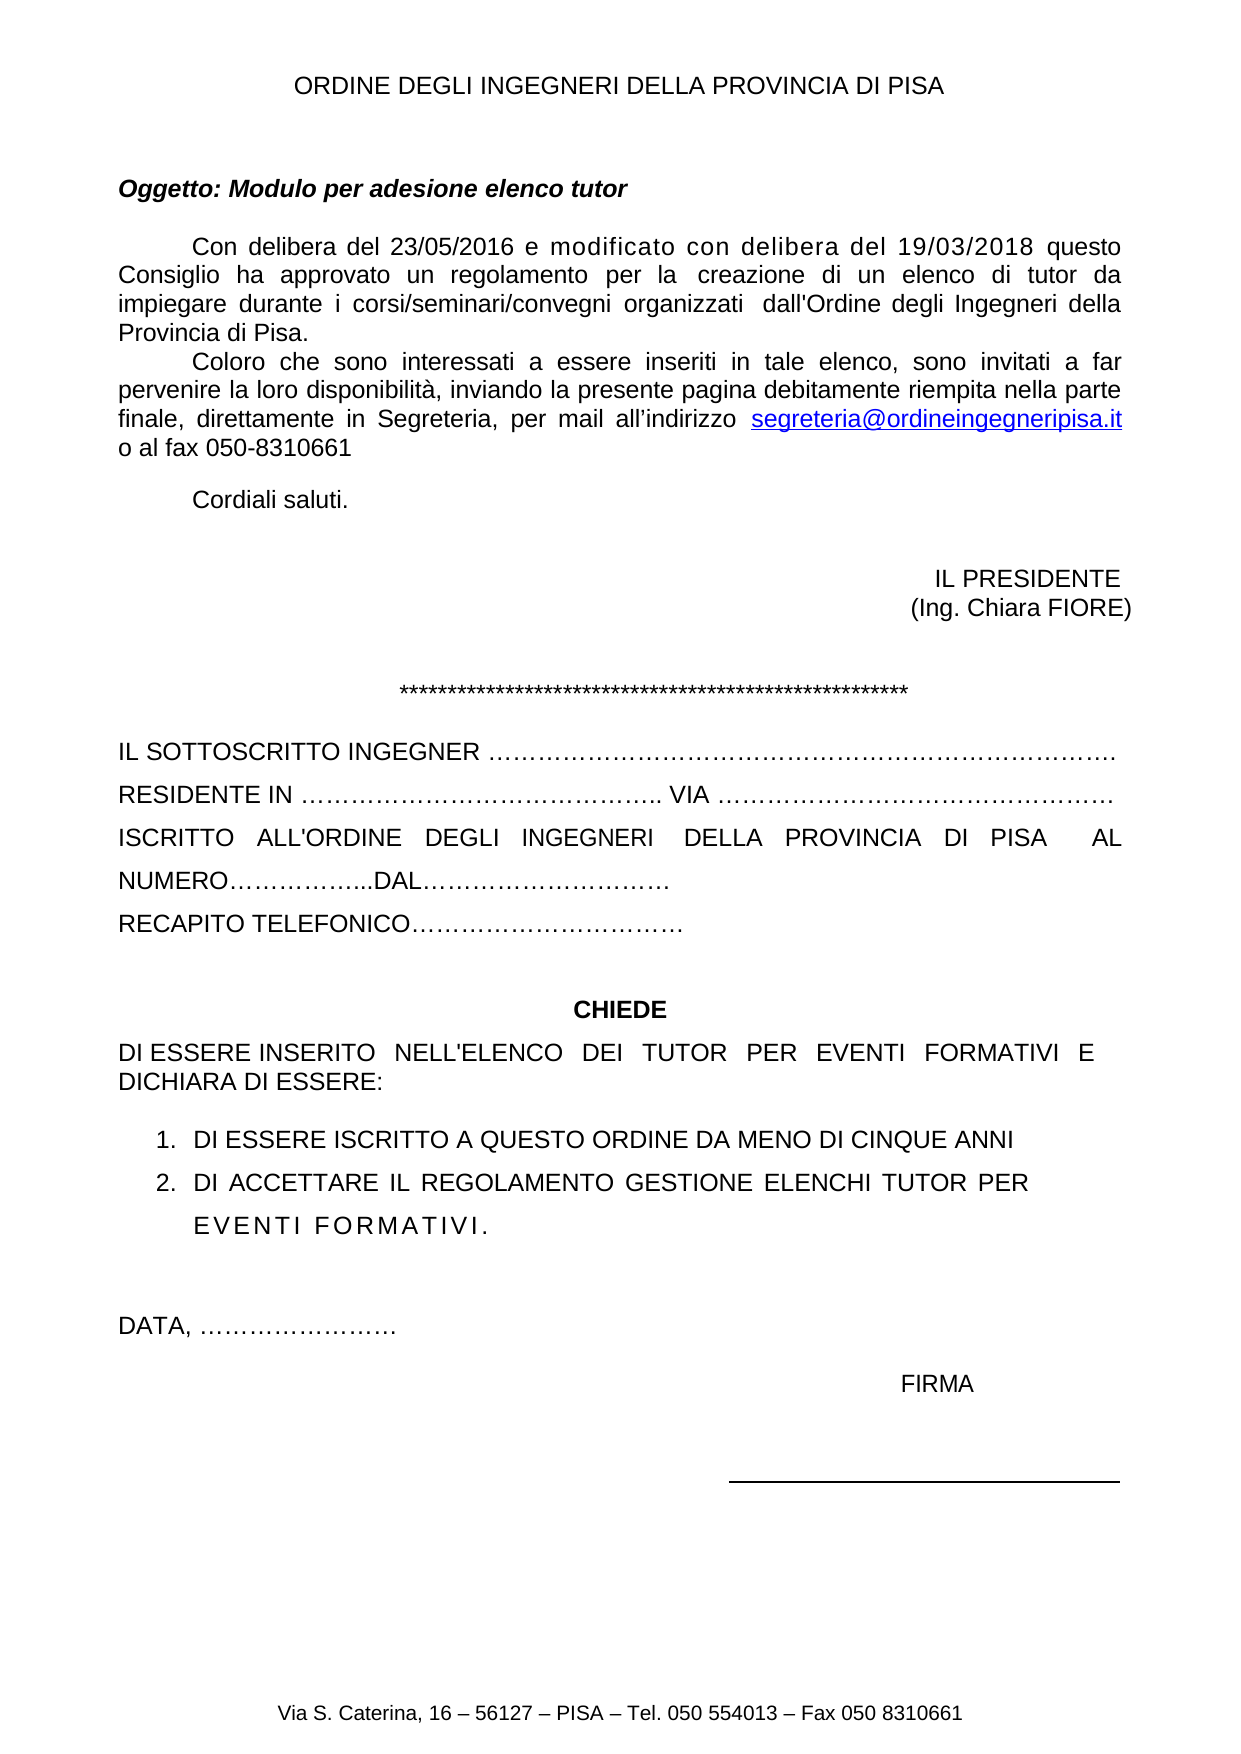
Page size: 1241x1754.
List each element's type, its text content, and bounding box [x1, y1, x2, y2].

text ORDINE DEGLI INGEGNERI DELLA PROVINCIA DI PISA [293, 71, 1134, 100]
text IL SOTTOSCRITTO INGEGNER …………………………………………………………………. RESIDENTE IN …………………………………….. VIA ………………………………………… [118, 737, 1122, 808]
text FIRMA [106, 1369, 974, 1397]
list DI ACCETTARE IL REGOLAMENTO GESTIONE ELENCHI TUTOR PER EVENTI FORMATIVI. [156, 1168, 1122, 1239]
text RECAPITO TELEFONICO…………………………… [118, 909, 1134, 938]
text ***************************************************** [399, 679, 1134, 708]
text Coloro che sono interessati a essere inseriti in tale elenco, sono invitati a far pervenire la loro disponibilità, inviando la presente pagina debitamente riempita nella parte finale, direttamente in Segreteria, per mail all’indirizzo segreteria@ordineingegneripisa.it o al fax 050-8310661 [118, 346, 1122, 461]
text Con delibera del 23/05/2016 e modificato con delibera del 19/03/2018 questo Consiglio ha approvato un regolamento per la creazione di un elenco di tutor da impiegare durante i corsi/seminari/convegni organizzati dall'Ordine degli Ingegneri della Provincia di Pisa. [118, 231, 1121, 346]
text ISCRITTO ALL'ORDINE DEGLI INGEGNERI DELLA PROVINCIA DI PISA AL [118, 823, 1134, 852]
list DI ESSERE ISCRITTO A QUESTO ORDINE DA MENO DI CINQUE ANNI [156, 1125, 1134, 1153]
text CHIEDE [106, 995, 1134, 1024]
text DI ESSERE INSERITO NELL'ELENCO DEI TUTOR PER EVENTI FORMATIVI E DICHIARA DI ESSERE: [118, 1038, 1122, 1096]
text NUMERO……………...DAL………………………… [118, 866, 1134, 895]
text DATA, …………………… [118, 1311, 1134, 1340]
text Oggetto: Modulo per adesione elenco tutor [118, 174, 1134, 203]
text IL PRESIDENTE [921, 564, 1134, 593]
text (Ing. Chiara FIORE) [909, 593, 1134, 622]
text Via S. Caterina, 16 – 56127 – PISA – Tel. 050 554013 – Fax 050 8310661 [268, 1700, 972, 1724]
text Cordiali saluti. [192, 485, 349, 514]
